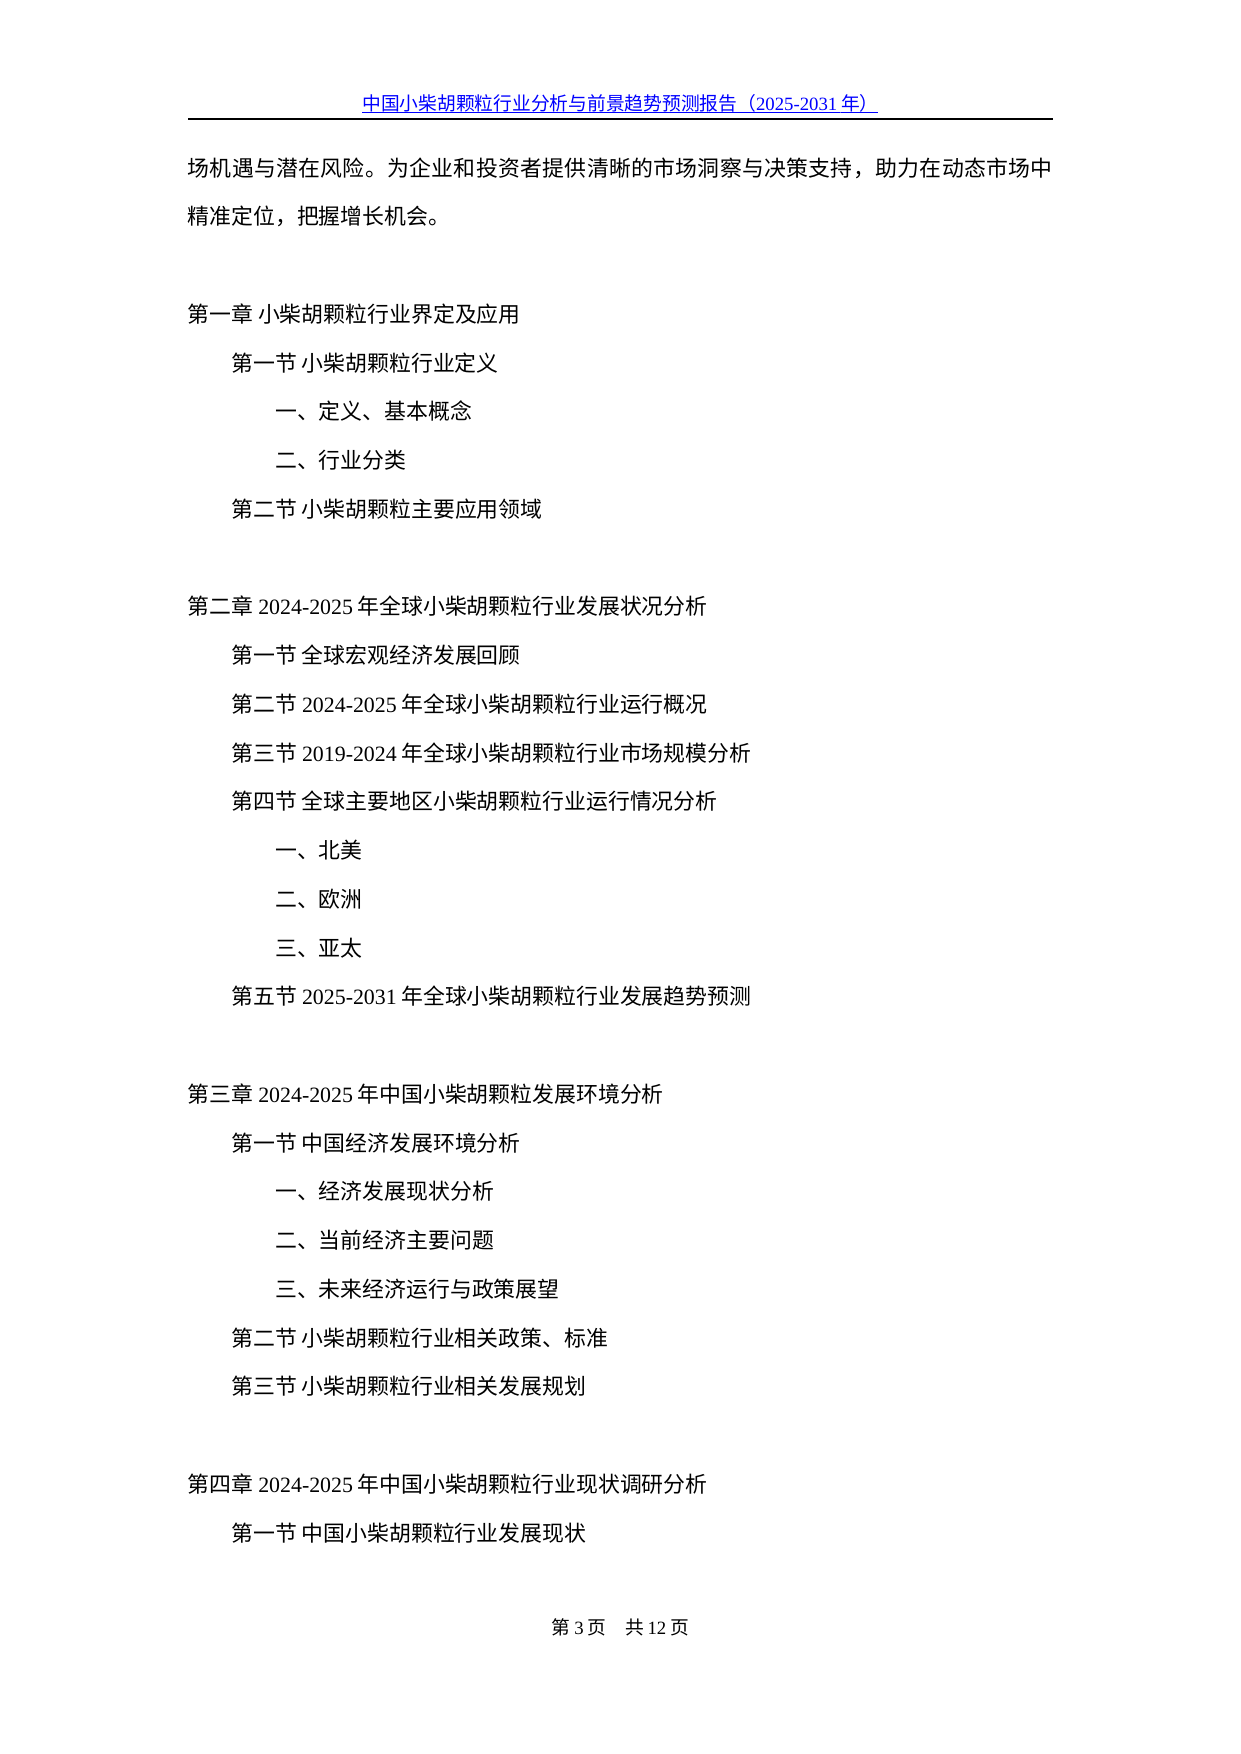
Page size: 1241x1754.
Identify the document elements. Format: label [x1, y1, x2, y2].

text [187, 150, 1053, 1548]
